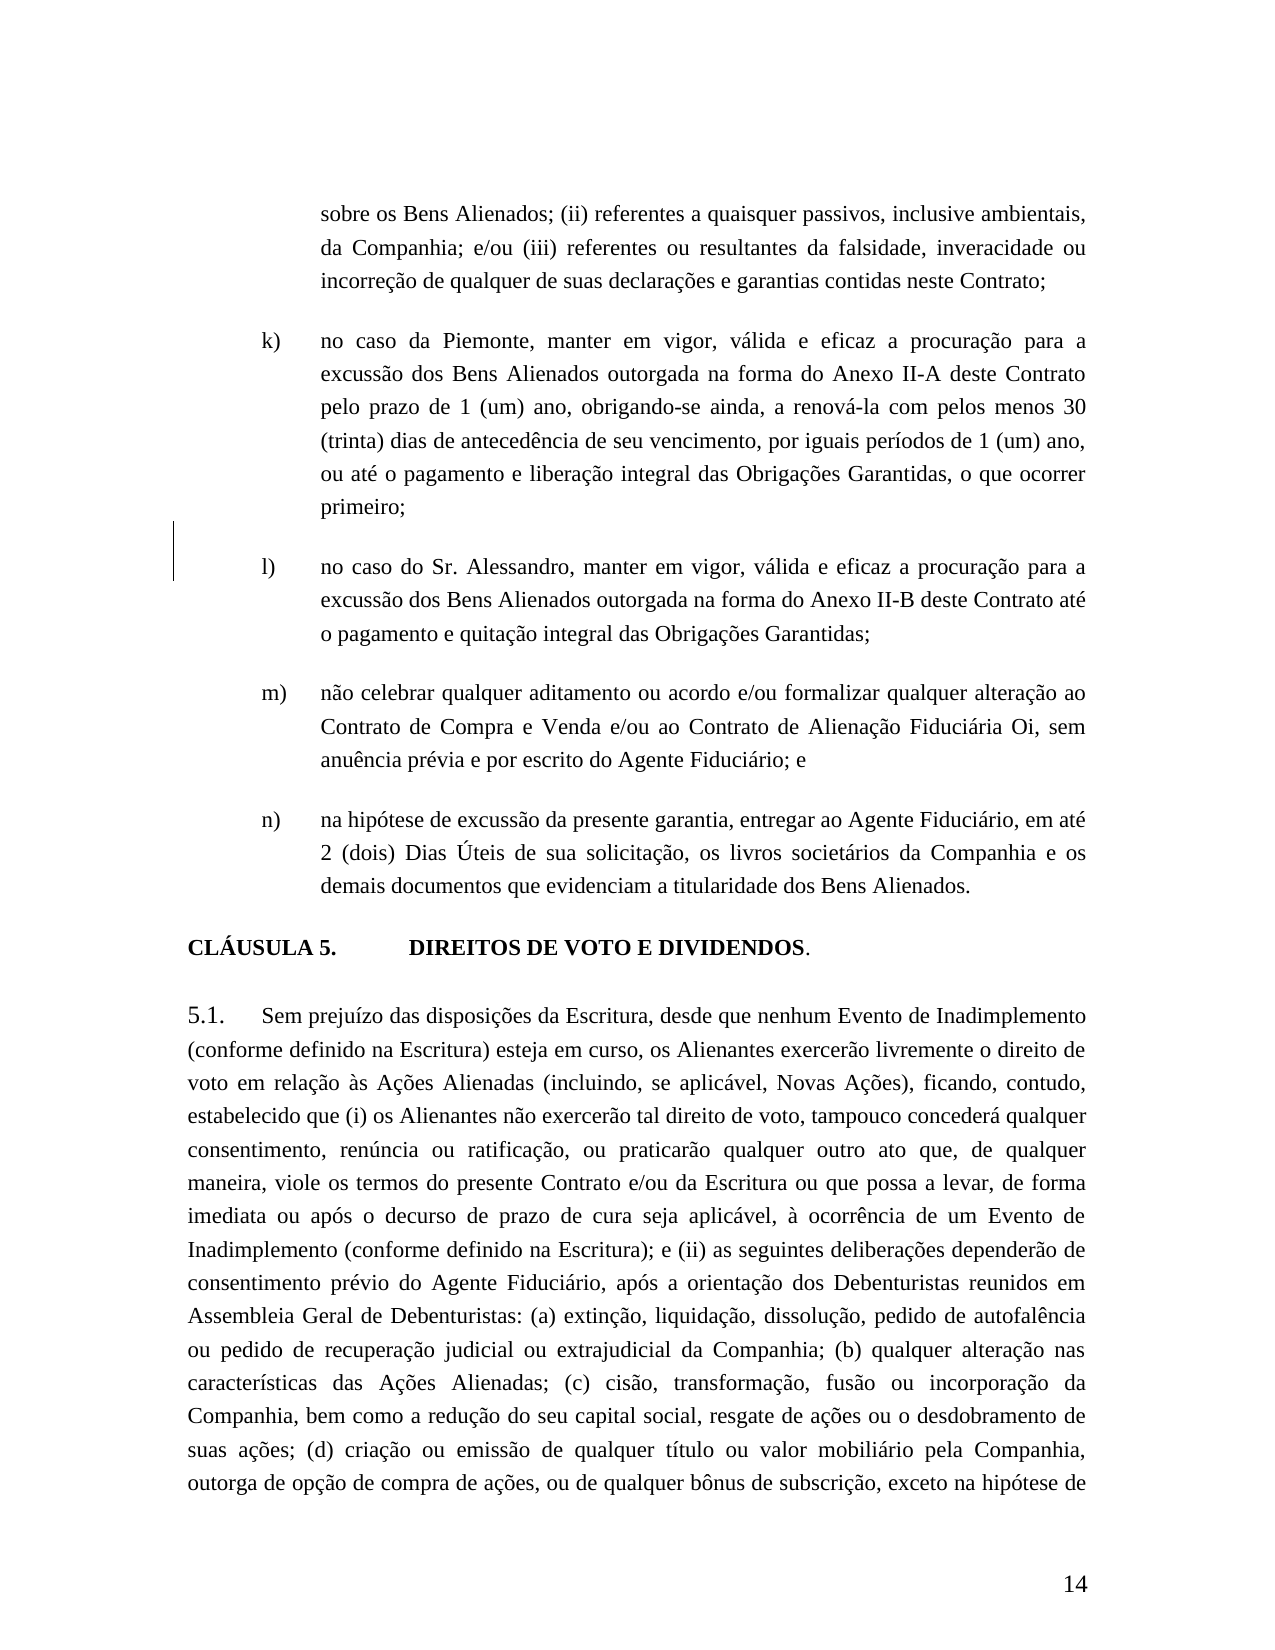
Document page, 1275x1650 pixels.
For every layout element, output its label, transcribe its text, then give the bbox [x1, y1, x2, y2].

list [187, 997, 1087, 1497]
list no caso da Piemonte, manter em vigor, válida e eficaz a procuração para a excussão dos Bens Alienados outorgada na forma do Anexo II-A deste Contrato pelo prazo de 1 (um) ano, obrigando-se ainda, a renová-la com pelos menos 30 (trinta) dias de antecedência de seu vencimento, por iguais períodos de 1 (um) ano, ou até o pagamento e liberação integral das Obrigações Garantidas, o que ocorrer primeiro; [261, 321, 1087, 521]
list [261, 195, 1087, 295]
list no caso do Sr. Alessandro, manter em vigor, válida e eficaz a procuração para a excussão dos Bens Alienados outorgada na forma do Anexo II-B deste Contrato até o pagamento e quitação integral das Obrigações Garantidas; [261, 548, 1087, 648]
list Cláusula 5. Direitos de Voto e Dividendos. [187, 934, 1087, 960]
list não celebrar qualquer aditamento ou acordo e/ou formalizar qualquer alteração ao Contrato de Compra e Venda e/ou ao Contrato de Alienação Fiduciária Oi, sem anuência prévia e por escrito do Agente Fiduciário; e [261, 674, 1087, 774]
list na hipótese de excussão da presente garantia, entregar ao Agente Fiduciário, em até 2 (dois) Dias Úteis de sua solicitação, os livros societários da Companhia e os demais documentos que evidenciam a titularidade dos Bens Alienados. [261, 800, 1087, 900]
